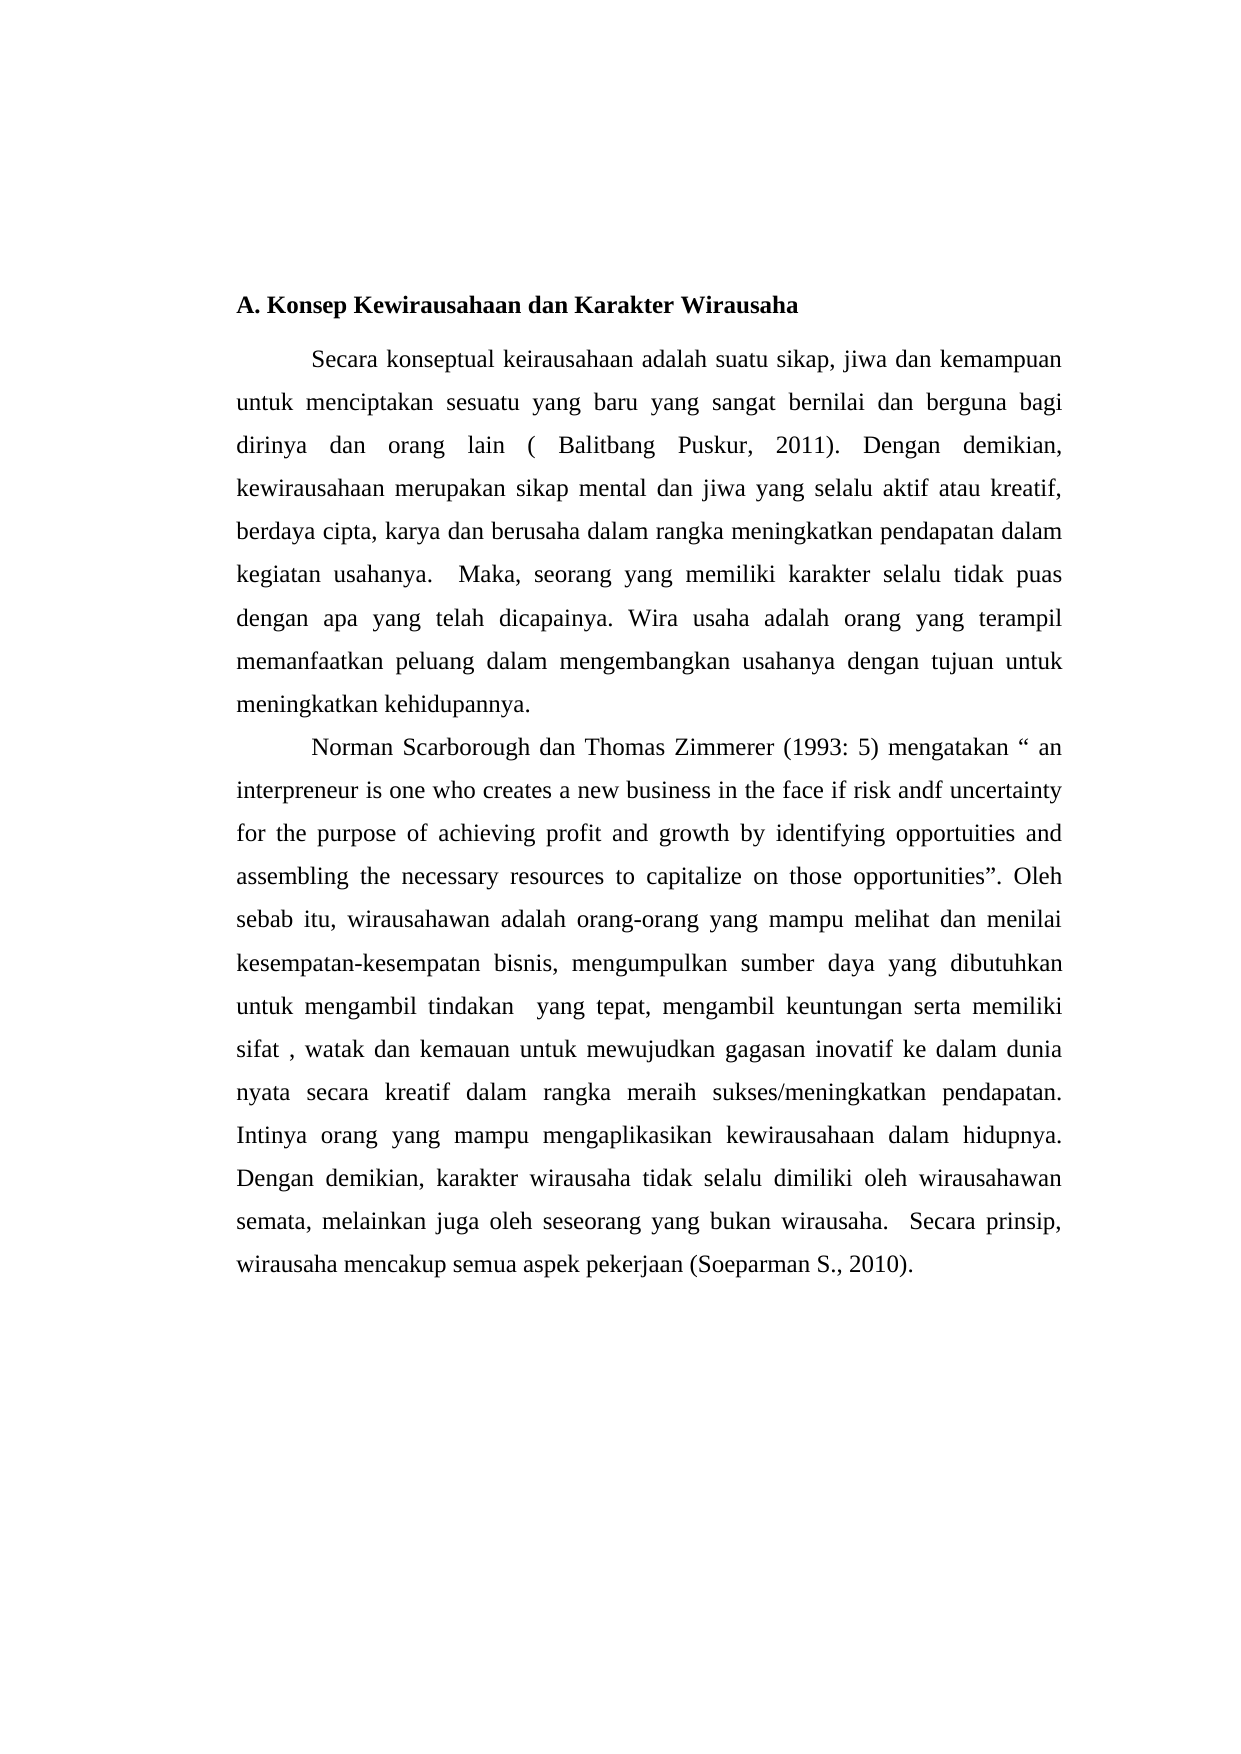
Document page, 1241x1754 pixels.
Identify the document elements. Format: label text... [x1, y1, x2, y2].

text Secara konseptual keirausahaan adalah suatu sikap, jiwa dan kemampuan untuk menciptakan sesuatu yang baru yang sangat bernilai dan berguna bagi dirinya dan orang lain ( Balitbang Puskur, 2011). Dengan demikian, kewirausahaan merupakan sikap mental dan jiwa yang selalu aktif atau kreatif, berdaya cipta, karya dan berusaha dalam rangka meningkatkan pendapatan dalam kegiatan usahanya. Maka, seorang yang memiliki karakter selalu tidak puas dengan apa yang telah dicapainya. Wira usaha adalah orang yang terampil memanfaatkan peluang dalam mengembangkan usahanya dengan tujuan untuk meningkatkan kehidupannya. [236, 344, 1063, 718]
text Norman Scarborough dan Thomas Zimmerer (1993: 5) mengatakan “ an interpreneur is one who creates a new business in the face if risk andf uncertainty for the purpose of achieving profit and growth by identifying opportuities and assembling the necessary resources to capitalize on those opportunities”. Oleh sebab itu, wirausahawan adalah orang-orang yang mampu melihat dan menilai kesempatan-kesempatan bisnis, mengumpulkan sumber daya yang dibutuhkan untuk mengambil tindakan yang tepat, mengambil keuntungan serta memiliki sifat , watak dan kemauan untuk mewujudkan gagasan inovatif ke dalam dunia nyata secara kreatif dalam rangka meraih sukses/meningkatkan pendapatan. Intinya orang yang mampu mengaplikasikan kewirausahaan dalam hidupnya. Dengan demikian, karakter wirausaha tidak selalu dimiliki oleh wirausahawan semata, melainkan juga oleh seseorang yang bukan wirausaha. Secara prinsip, wirausaha mencakup semua aspek pekerjaan (Soeparman S., 2010). [236, 732, 1063, 1278]
text A. Konsep Kewirausahaan dan Karakter Wirausaha [236, 290, 1063, 319]
